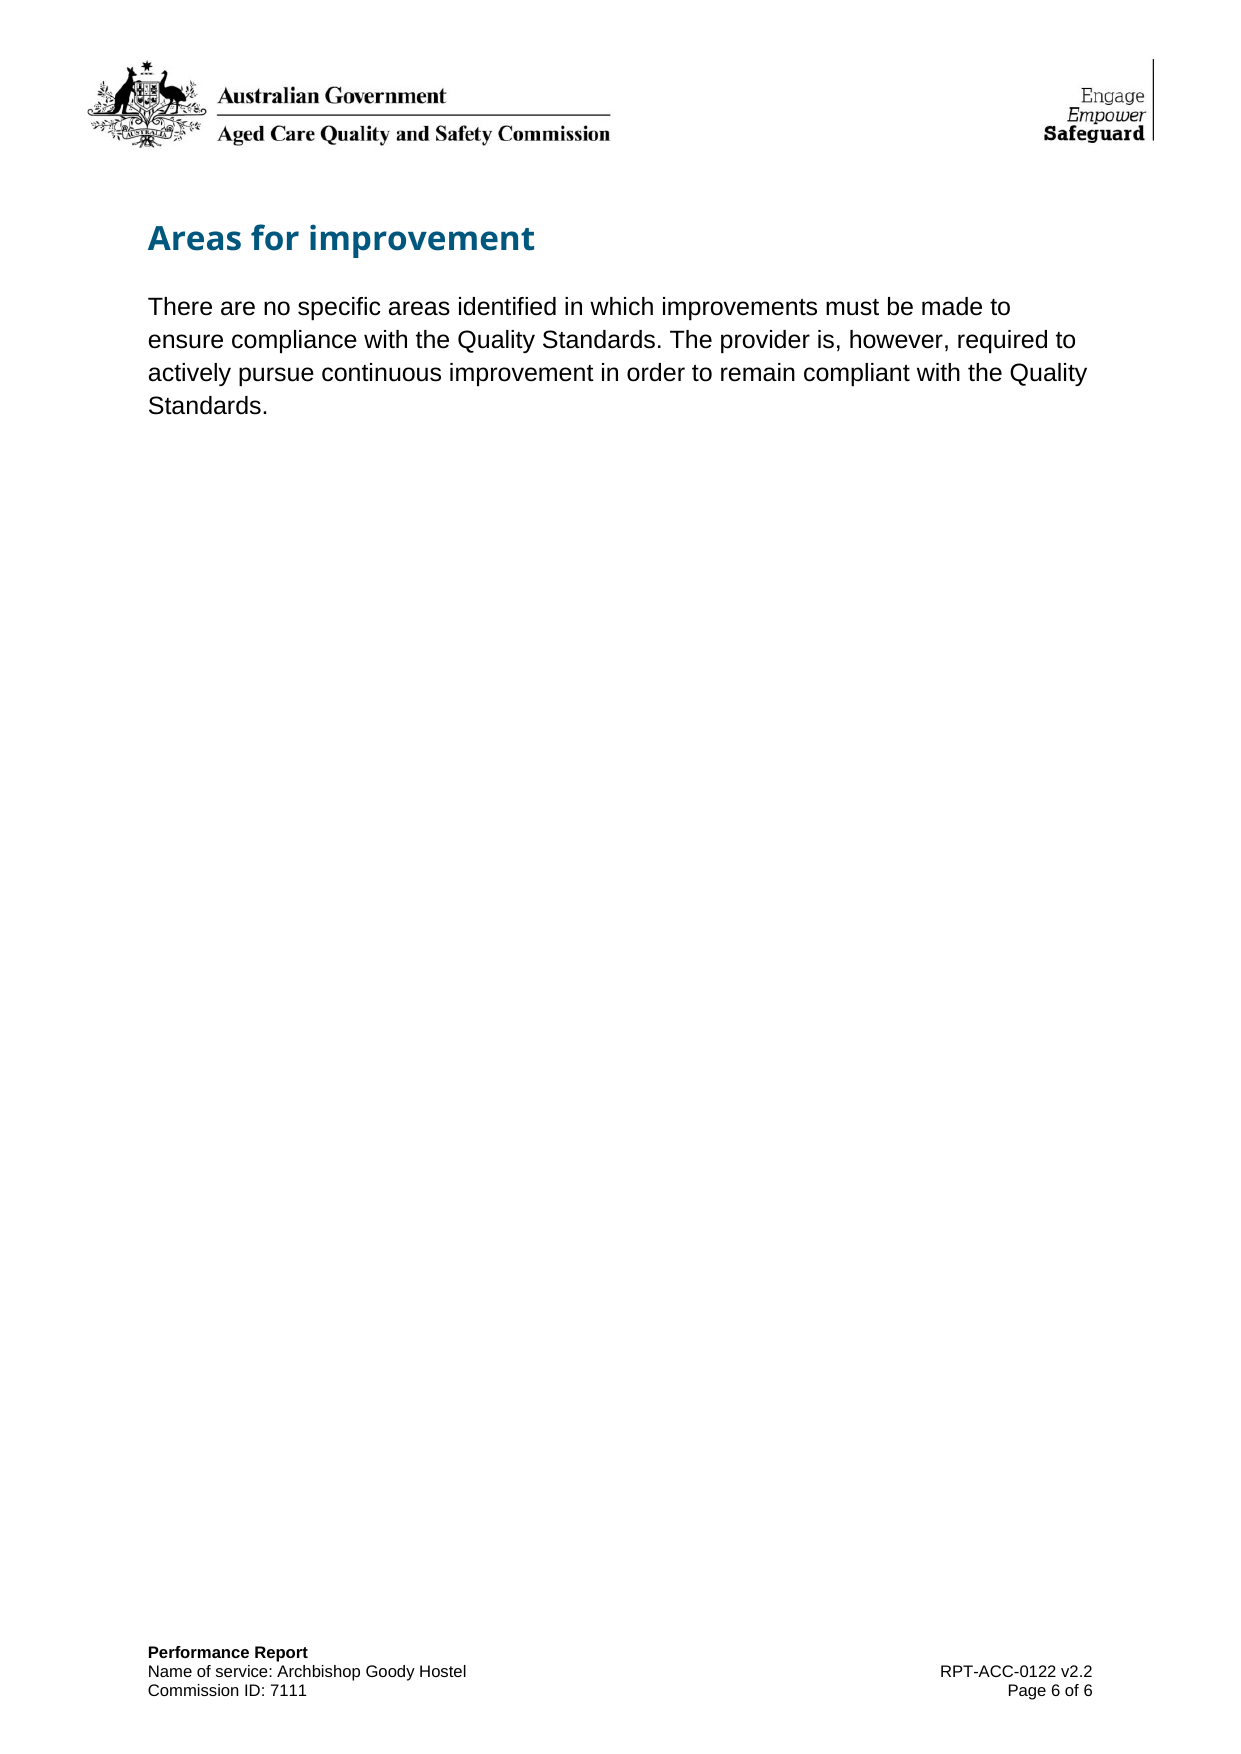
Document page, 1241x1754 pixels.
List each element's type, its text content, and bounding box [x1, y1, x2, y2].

picture [1, 0, 1241, 169]
subtitle Areas for improvement [148, 215, 1092, 260]
text There are no specific areas identified in which improvements must be made to ensure compliance with the Quality Standards. The provider is, however, required to actively pursue continuous improvement in order to remain compliant with the Quality Standards. [148, 292, 1092, 420]
